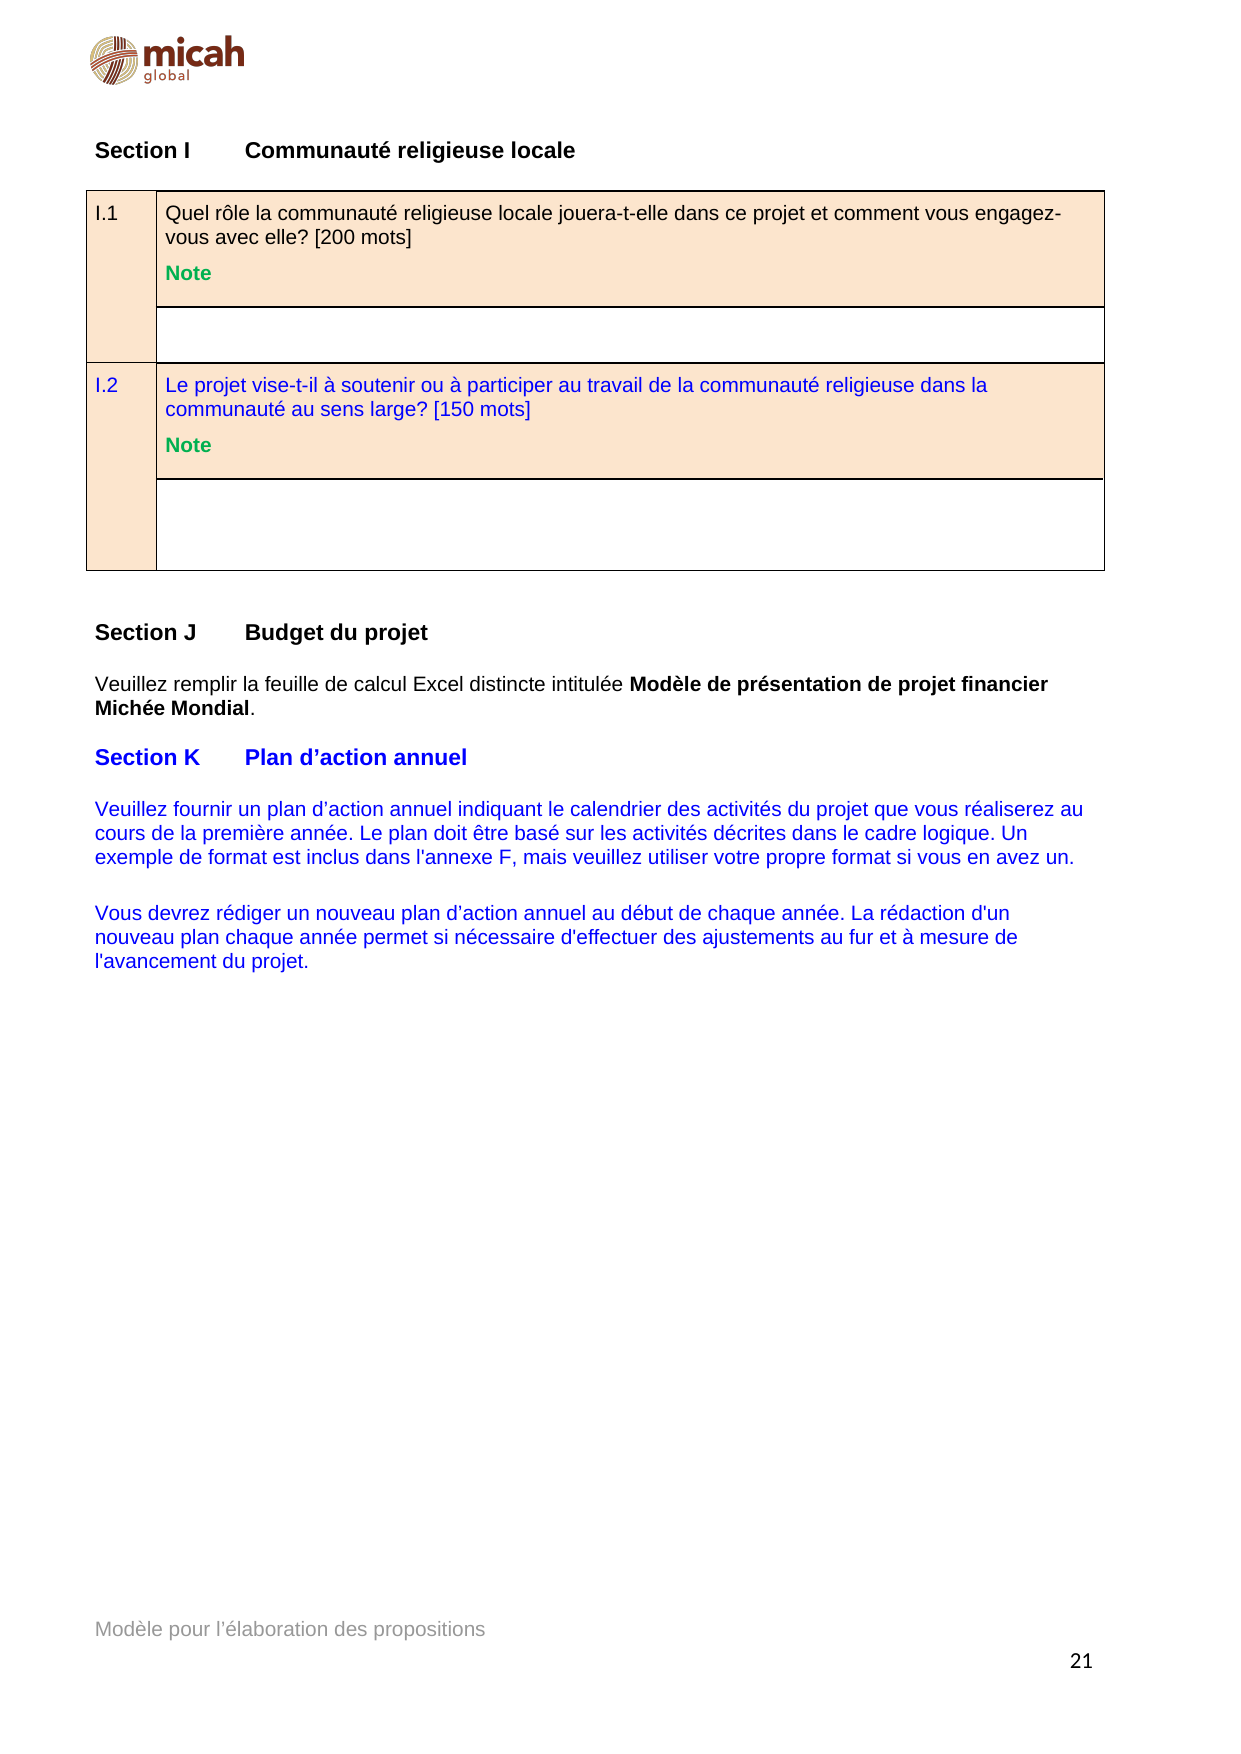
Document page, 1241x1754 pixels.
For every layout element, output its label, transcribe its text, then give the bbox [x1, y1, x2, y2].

table_cell [157, 308, 1104, 362]
table_cell Le projet vise-t-il à soutenir ou à participer au travail de la communauté religieuse dans la communauté au sens large? [150 mots] Note [157, 364, 1104, 478]
picture [72, 25, 262, 97]
text Veuillez remplir la feuille de calcul Excel distincte intitulée Modèle de présentation de projet financier Michée Mondial. [94, 672, 1090, 720]
table_header I.1 [87, 191, 156, 362]
text Section I Communauté religieuse locale [94, 137, 1090, 164]
table_cell [157, 478, 1104, 570]
text Section K Plan d’action annuel [94, 744, 1090, 770]
table_cell I.2 [87, 363, 156, 570]
text Vous devrez rédiger un nouveau plan d’action annuel au début de chaque année. La rédaction d'un nouveau plan chaque année permet si nécessaire d'effectuer des ajustements au fur et à mesure de l'avancement du projet. [94, 901, 1090, 973]
text Veuillez fournir un plan d’action annuel indiquant le calendrier des activités du projet que vous réaliserez au cours de la première année. Le plan doit être basé sur les activités décrites dans le cadre logique. Un exemple de format est inclus dans l'annexe F, mais veuillez utiliser votre propre format si vous en avez un. [94, 797, 1090, 868]
table_header Quel rôle la communauté religieuse locale jouera-t-elle dans ce projet et comment vous engagez-vous avec elle? [200 mots] Note [157, 192, 1104, 306]
text Section J Budget du projet [94, 619, 1090, 646]
